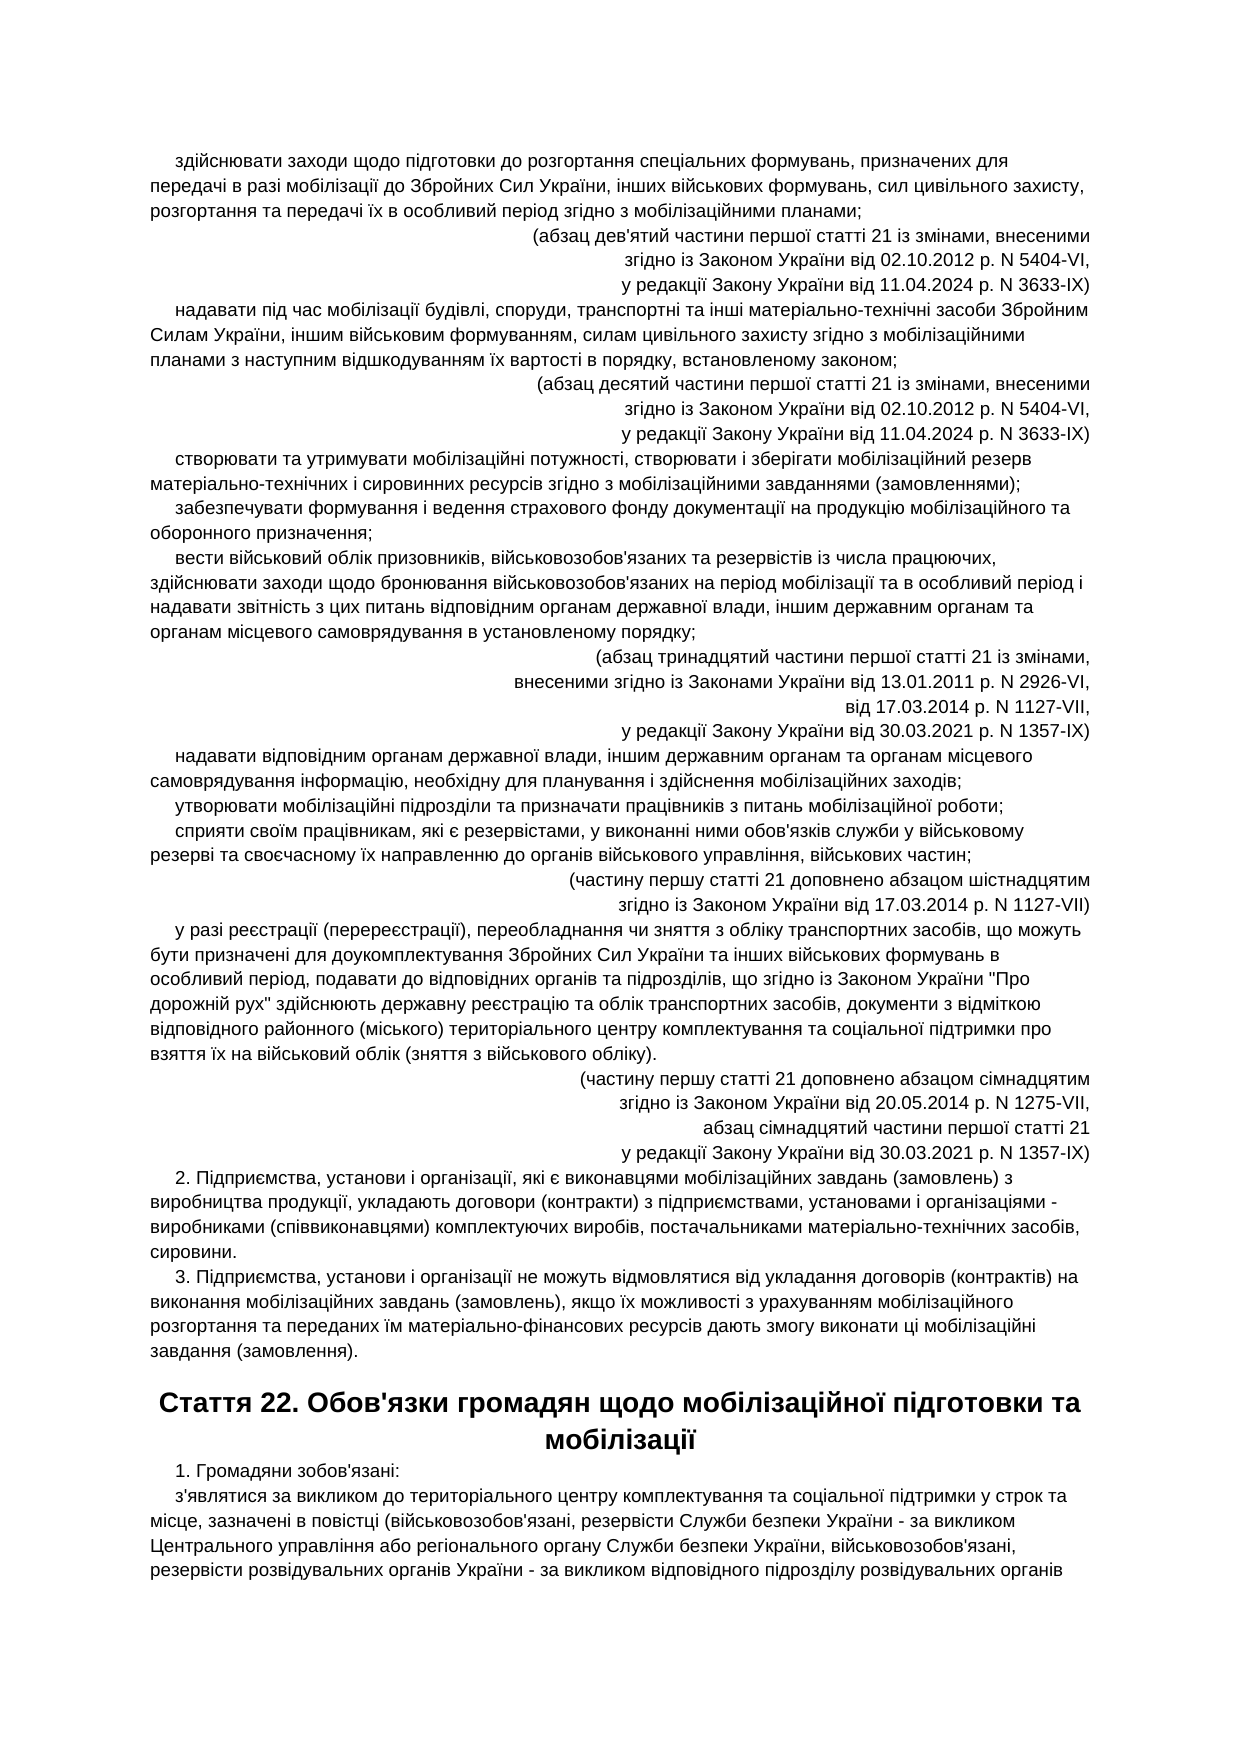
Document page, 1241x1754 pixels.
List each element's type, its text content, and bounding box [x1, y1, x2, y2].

text надавати під час мобілізації будівлі, споруди, транспортні та інші матеріально-технічні засоби Збройним Силам України, іншим військовим формуванням, силам цивільного захисту згідно з мобілізаційними планами з наступним відшкодуванням їх вартості в порядку, встановленому законом; [150, 299, 1090, 370]
text (частину першу статті 21 доповнено абзацом сімнадцятим згідно із Законом України від 20.05.2014 р. N 1275-VII, абзац сімнадцятий частини першої статті 21 у редакції Закону України від 30.03.2021 р. N 1357-IX) [150, 1067, 1090, 1163]
text (частину першу статті 21 доповнено абзацом шістнадцятим згідно із Законом України від 17.03.2014 р. N 1127-VII) [150, 869, 1090, 915]
text 1. Громадяни зобов'язані: [150, 1460, 1090, 1482]
text утворювати мобілізаційні підрозділи та призначати працівників з питань мобілізаційної роботи; [150, 794, 1090, 816]
text (абзац тринадцятий частини першої статті 21 із змінами, внесеними згідно із Законами України від 13.01.2011 р. N 2926-VI, від 17.03.2014 р. N 1127-VII, у редакції Закону України від 30.03.2021 р. N 1357-IX) [150, 646, 1090, 742]
text 2. Підприємства, установи і організації, які є виконавцями мобілізаційних завдань (замовлень) з виробництва продукції, укладають договори (контракти) з підприємствами, установами і організаціями - виробниками (співвиконавцями) комплектуючих виробів, постачальниками матеріально-технічних засобів, сировини. [150, 1166, 1090, 1262]
text створювати та утримувати мобілізаційні потужності, створювати і зберігати мобілізаційний резерв матеріально-технічних і сировинних ресурсів згідно з мобілізаційними завданнями (замовленнями); [150, 447, 1090, 494]
text у разі реєстрації (перереєстрації), переобладнання чи зняття з обліку транспортних засобів, що можуть бути призначені для доукомплектування Збройних Сил України та інших військових формувань в особливий період, подавати до відповідних органів та підрозділів, що згідно із Законом України "Про дорожній рух" здійснюють державну реєстрацію та облік транспортних засобів, документи з відміткою відповідного районного (міського) територіального центру комплектування та соціальної підтримки про взяття їх на військовий облік (зняття з військового обліку). [150, 918, 1090, 1064]
text (абзац десятий частини першої статті 21 із змінами, внесеними згідно із Законом України від 02.10.2012 р. N 5404-VI, у редакції Закону України від 11.04.2024 р. N 3633-IX) [150, 373, 1090, 444]
subtitle Стаття 22. Обов'язки громадян щодо мобілізаційної підготовки та мобілізації [150, 1386, 1090, 1455]
text сприяти своїм працівникам, які є резервістами, у виконанні ними обов'язків служби у військовому резерві та своєчасному їх направленню до органів військового управління, військових частин; [150, 819, 1090, 866]
text забезпечувати формування і ведення страхового фонду документації на продукцію мобілізаційного та оборонного призначення; [150, 497, 1090, 543]
text здійснювати заходи щодо підготовки до розгортання спеціальних формувань, призначених для передачі в разі мобілізації до Збройних Сил України, інших військових формувань, сил цивільного захисту, розгортання та передачі їх в особливий період згідно з мобілізаційними планами; [150, 150, 1090, 221]
text 3. Підприємства, установи і організації не можуть відмовлятися від укладання договорів (контрактів) на виконання мобілізаційних завдань (замовлень), якщо їх можливості з урахуванням мобілізаційного розгортання та переданих їм матеріально-фінансових ресурсів дають змогу виконати ці мобілізаційні завдання (замовлення). [150, 1266, 1090, 1362]
text надавати відповідним органам державної влади, іншим державним органам та органам місцевого самоврядування інформацію, необхідну для планування і здійснення мобілізаційних заходів; [150, 745, 1090, 791]
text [150, 1485, 1090, 1581]
text (абзац дев'ятий частини першої статті 21 із змінами, внесеними згідно із Законом України від 02.10.2012 р. N 5404-VI, у редакції Закону України від 11.04.2024 р. N 3633-IX) [150, 224, 1090, 296]
text вести військовий облік призовників, військовозобов'язаних та резервістів із числа працюючих, здійснювати заходи щодо бронювання військовозобов'язаних на період мобілізації та в особливий період і надавати звітність з цих питань відповідним органам державної влади, іншим державним органам та органам місцевого самоврядування в установленому порядку; [150, 547, 1090, 643]
